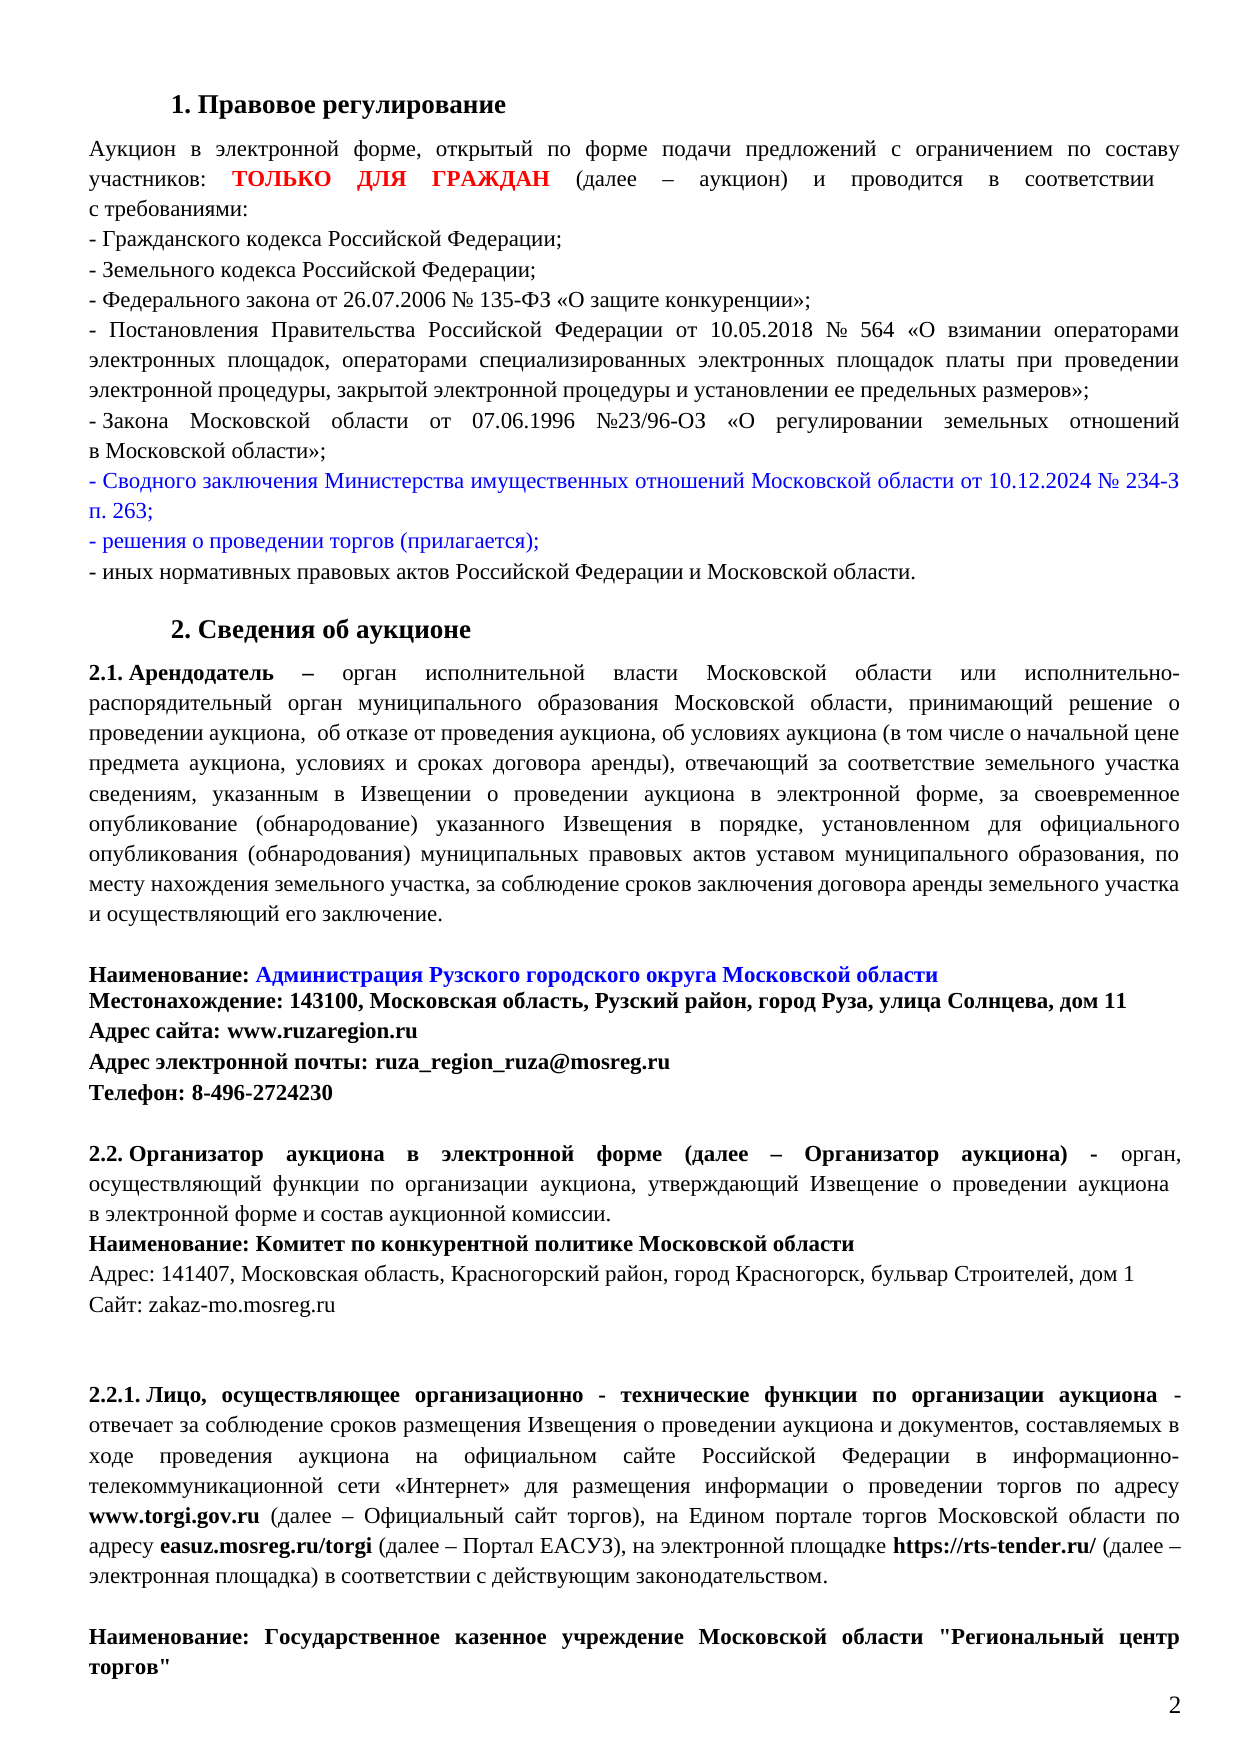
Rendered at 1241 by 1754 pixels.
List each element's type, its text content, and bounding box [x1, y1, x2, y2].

text Адрес сайта: www.ruzaregion.ru [89, 1017, 1181, 1044]
text Аукцион в электронной форме, открытый по форме подачи предложений с ограничением по составу участников: ТОЛЬКО ДЛЯ ГРАЖДАН (далее – аукцион) и проводится в соответствии с требованиями: [89, 135, 1181, 222]
text - решения о проведении торгов (прилагается); [89, 527, 1181, 554]
text Наименование: Администрация Рузского городского округа Московской области [89, 961, 1181, 987]
text - Земельного кодекса Российской Федерации; [89, 256, 1181, 282]
text Телефон: 8-496-2724230 [89, 1079, 1181, 1105]
text 2.2. Организатор аукциона в электронной форме (далее – Организатор аукциона) - орган, осуществляющий функции по организации аукциона, утверждающий Извещение о проведении аукциона в электронной форме и состав аукционной комиссии. [89, 1139, 1181, 1226]
text Наименование: Государственное казенное учреждение Московской области "Региональный центр торгов" [89, 1623, 1181, 1679]
text - Закона Московской области от 07.06.1996 №23/96-ОЗ «О регулировании земельных отношений в Московской области»; [89, 407, 1181, 463]
text Сайт: zakaz-mo.mosreg.ru [89, 1291, 1181, 1317]
text 2.1. Арендодатель – орган исполнительной власти Московской области или исполнительно-распорядительный орган муниципального образования Московской области, принимающий решение о проведении аукциона, об отказе от проведения аукциона, об условиях аукциона (в том числе о начальной цене предмета аукциона, условиях и сроках договора аренды), отвечающий за соответствие земельного участка сведениям, указанным в Извещении о проведении аукциона в электронной форме, за своевременное опубликование (обнародование) указанного Извещения в порядке, установленном для официального опубликования (обнародования) муниципальных правовых актов уставом муниципального образования, по месту нахождения земельного участка, за соблюдение сроков заключения договора аренды земельного участка и осуществляющий его заключение. [89, 659, 1181, 927]
subtitle 2. Сведения об аукционе [171, 613, 1181, 644]
text - Сводного заключения Министерства имущественных отношений Московской области от 10.12.2024 № 234-З п. 263; [89, 467, 1181, 524]
text - иных нормативных правовых актов Российской Федерации и Московской области. [89, 558, 1181, 584]
text Адрес: 141407, Московская область, Красногорский район, город Красногорск, бульвар Строителей, дом 1 [89, 1260, 1181, 1287]
text - Федерального закона от 26.07.2006 № 135-ФЗ «О защите конкуренции»; [89, 286, 1181, 312]
text - Гражданского кодекса Российской Федерации; [89, 225, 1181, 252]
text - Постановления Правительства Российской Федерации от 10.05.2018 № 564 «О взимании операторами электронных площадок, операторами специализированных электронных площадок платы при проведении электронной процедуры, закрытой электронной процедуры и установлении ее предельных размеров»; [89, 316, 1181, 403]
subtitle 1. Правовое регулирование [171, 89, 1181, 120]
text Адрес электронной почты: ruza_region_ruza@mosreg.ru [89, 1048, 1181, 1074]
text 2.2.1. Лицо, осуществляющее организационно - технические функции по организации аукциона - отвечает за соблюдение сроков размещения Извещения о проведении аукциона и документов, составляемых в ходе проведения аукциона на официальном сайте Российской Федерации в информационно-телекоммуникационной сети «Интернет» для размещения информации о проведении торгов по адресу www.torgi.gov.ru (далее – Официальный сайт торгов), на Едином портале торгов Московской области по адресу easuz.mosreg.ru/torgi (далее – Портал ЕАСУЗ), на электронной площадке https://rts-tender.ru/ (далее – электронная площадка) в соответствии с действующим законодательством. [89, 1381, 1181, 1589]
text Наименование: Комитет по конкурентной политике Московской области [89, 1230, 1181, 1257]
text Местонахождение: 143100, Московская область, Рузский район, город Руза, улица Солнцева, дом 11 [89, 987, 1181, 1014]
